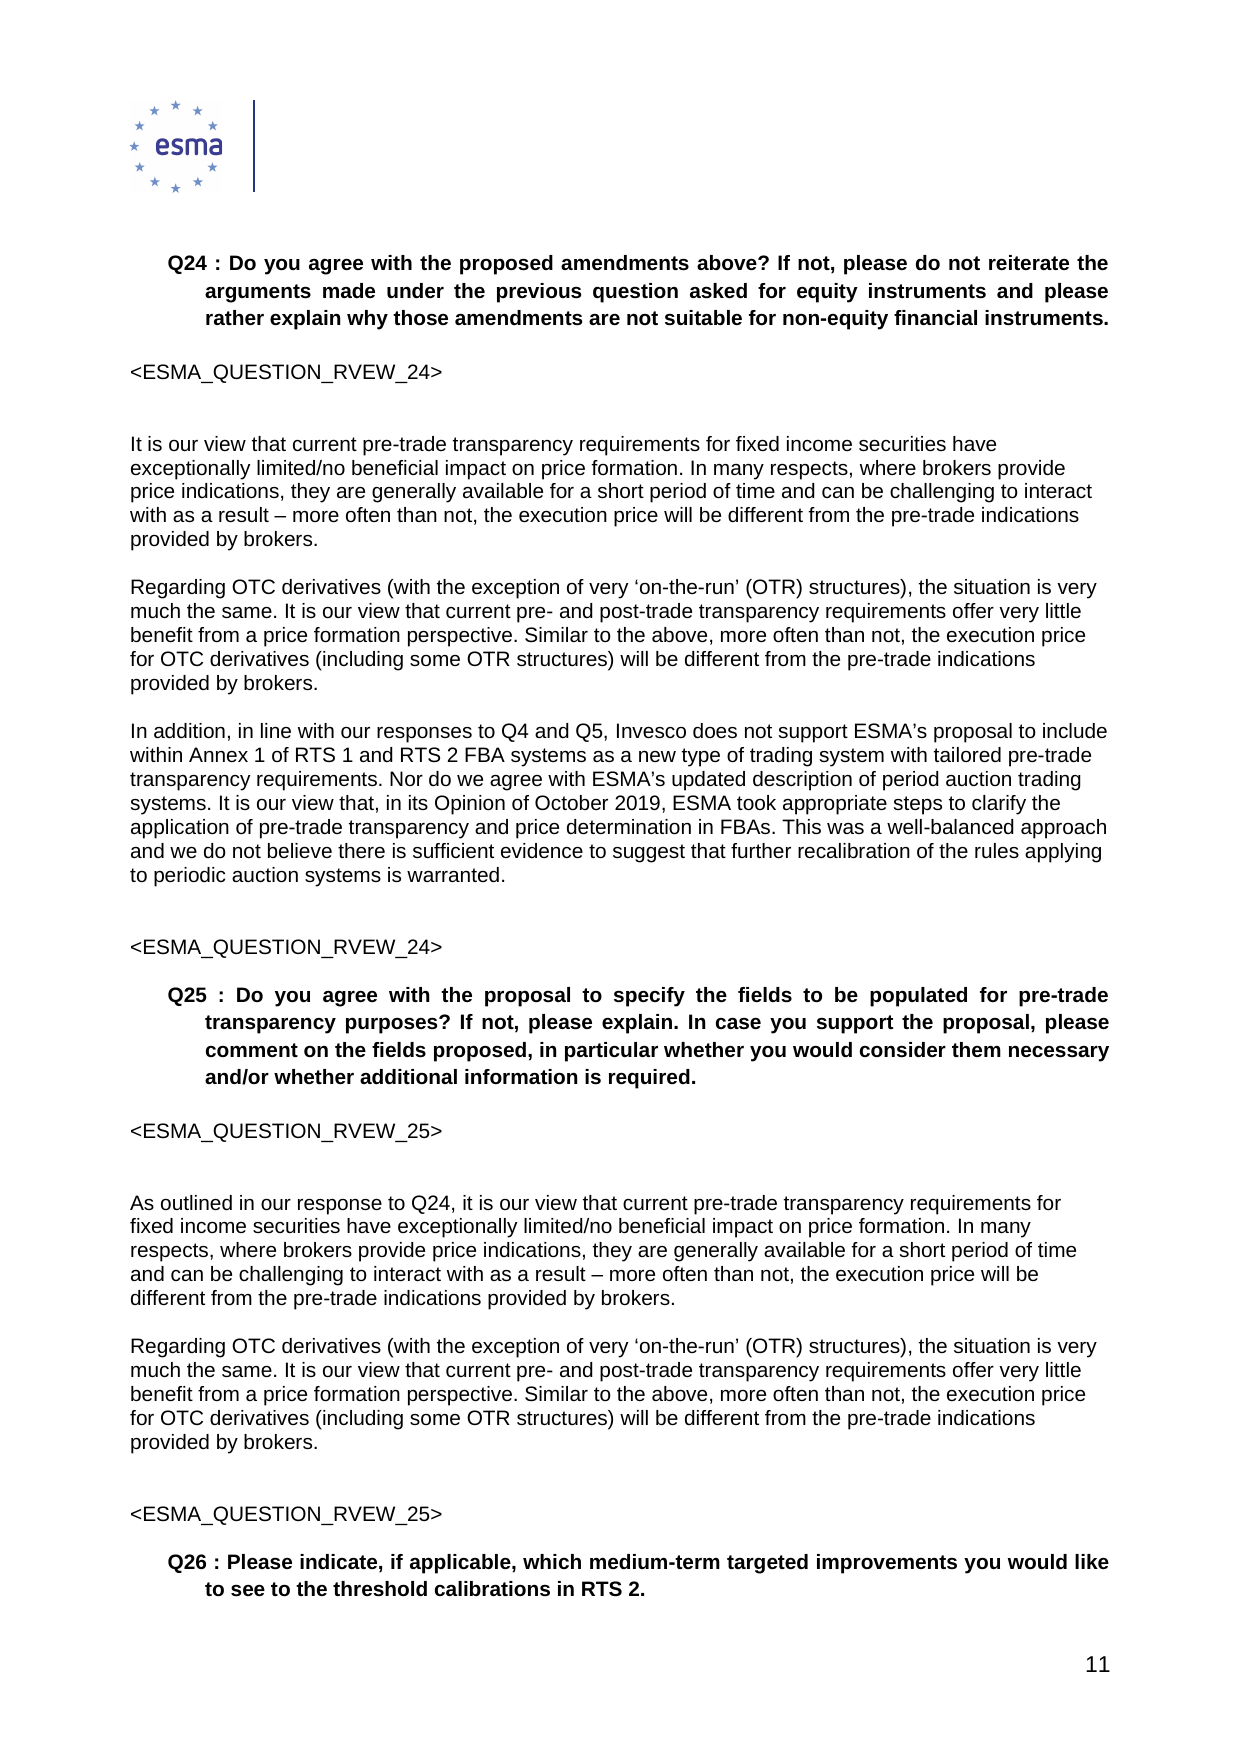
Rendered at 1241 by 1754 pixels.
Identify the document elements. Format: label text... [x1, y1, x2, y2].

text Q24 : Do you agree with the proposed amendments above? If not, please do not reiterate the arguments made under the previous question asked for equity instruments and please rather explain why those amendments are not suitable for non-equity financial instruments. [167, 251, 1110, 330]
text Regarding OTC derivatives (with the exception of very ‘on-the-run’ (OTR) structures), the situation is very much the same. It is our view that current pre- and post-trade transparency requirements offer very little benefit from a price formation perspective. Similar to the above, more often than not, the execution price for OTC derivatives (including some OTR structures) will be different from the pre-trade indications provided by brokers. [130, 1334, 1110, 1454]
text In addition, in line with our responses to Q4 and Q5, Invesco does not support ESMA’s proposal to include within Annex 1 of RTS 1 and RTS 2 FBA systems as a new type of trading system with tailored pre-trade transparency requirements. Nor do we agree with ESMA’s updated description of period auction trading systems. It is our view that, in its Opinion of October 2019, ESMA took appropriate steps to clarify the application of pre-trade transparency and price determination in FBAs. This was a well-balanced approach and we do not believe there is sufficient evidence to suggest that further recalibration of the rules applying to periodic auction systems is warranted. [130, 719, 1110, 887]
text Q25 : Do you agree with the proposal to specify the fields to be populated for pre-trade transparency purposes? If not, please explain. In case you support the proposal, please comment on the fields proposed, in particular whether you would consider them necessary and/or whether additional information is required. [167, 982, 1110, 1089]
text <ESMA_QUESTION_RVEW_24> [130, 359, 1110, 383]
text Regarding OTC derivatives (with the exception of very ‘on-the-run’ (OTR) structures), the situation is very much the same. It is our view that current pre- and post-trade transparency requirements offer very little benefit from a price formation perspective. Similar to the above, more often than not, the execution price for OTC derivatives (including some OTR structures) will be different from the pre-trade indications provided by brokers. [130, 575, 1110, 695]
text Q26 : Please indicate, if applicable, which medium-term targeted improvements you would like to see to the threshold calibrations in RTS 2. [167, 1550, 1110, 1601]
text It is our view that current pre-trade transparency requirements for fixed income securities have exceptionally limited/no beneficial impact on price formation. In many respects, where brokers provide price indications, they are generally available for a short period of time and can be challenging to interact with as a result – more often than not, the execution price will be different from the pre-trade indications provided by brokers. [130, 431, 1110, 551]
text <ESMA_QUESTION_RVEW_24> [130, 934, 1110, 958]
picture [129, 100, 223, 193]
text As outlined in our response to Q24, it is our view that current pre-trade transparency requirements for fixed income securities have exceptionally limited/no beneficial impact on price formation. In many respects, where brokers provide price indications, they are generally available for a short period of time and can be challenging to interact with as a result – more often than not, the execution price will be different from the pre-trade indications provided by brokers. [130, 1190, 1110, 1310]
text <ESMA_QUESTION_RVEW_25> [130, 1118, 1110, 1142]
text <ESMA_QUESTION_RVEW_25> [130, 1502, 1110, 1526]
